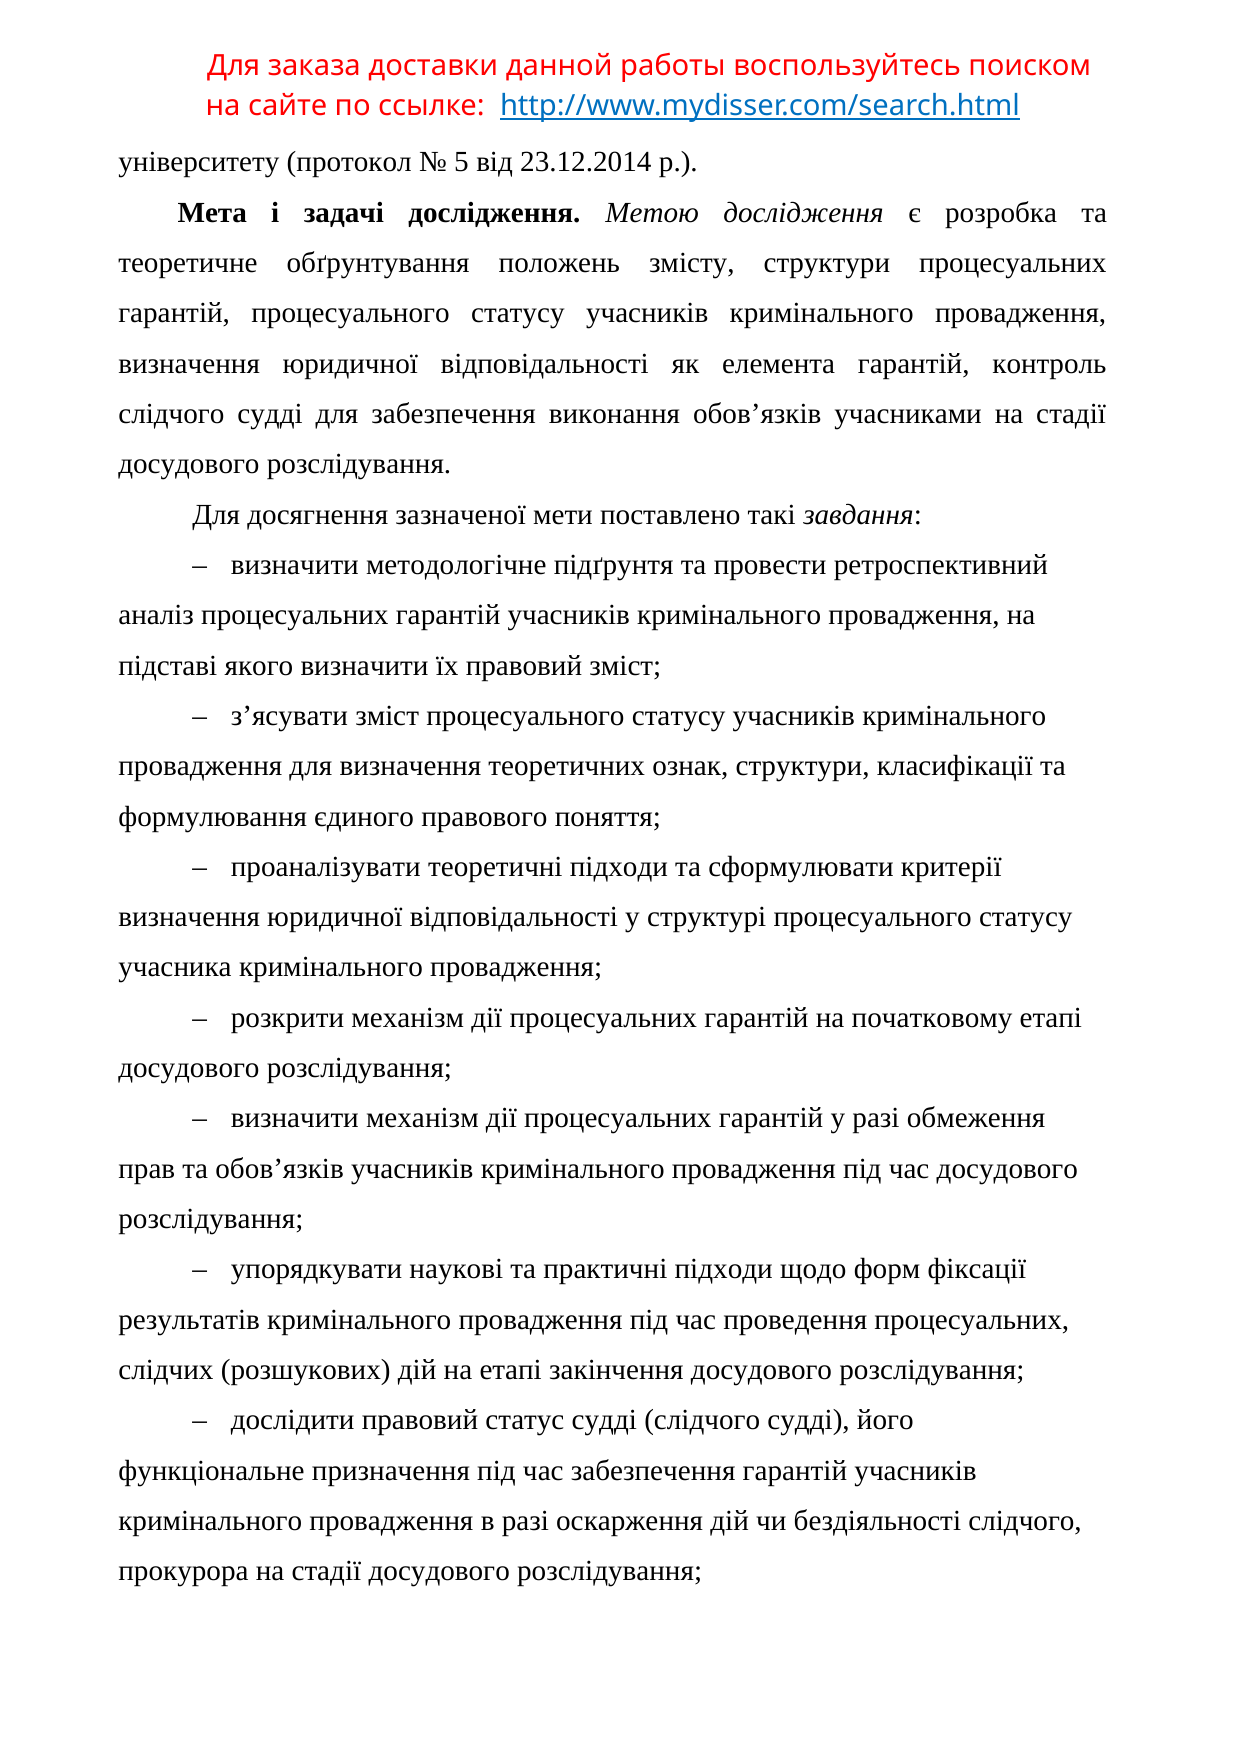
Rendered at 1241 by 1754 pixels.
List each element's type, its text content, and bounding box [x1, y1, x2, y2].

list дослідити правовий статус судді (слідчого судді), його функціональне призначення під час забезпечення гарантій учасників кримінального провадження в разі оскарження дій чи бездіяльності слідчого, прокурора на стадії досудового розслідування; [118, 1402, 1107, 1587]
list визначити методологічне підґрунтя та провести ретроспективний аналіз процесуальних гарантій учасників кримінального провадження, на підставі якого визначити їх правовий зміст; [118, 547, 1107, 681]
text Мета і задачі дослідження. Метою дослідження є розробка та теоретичне обґрунтування положень змісту, структури процесуальних гарантій, процесуального статусу учасників кримінального провадження, визначення юридичної відповідальності як елемента гарантій, контроль слідчого судді для забезпечення виконання обов’язків учасниками на стадії досудового розслідування. [118, 195, 1107, 480]
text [118, 144, 1107, 178]
list розкрити механізм дії процесуальних гарантій на початковому етапі досудового розслідування; [118, 1000, 1107, 1084]
list визначити механізм дії процесуальних гарантій у разі обмеження прав та обов’язків учасників кримінального провадження під час досудового розслідування; [118, 1101, 1107, 1235]
list з’ясувати зміст процесуального статусу учасників кримінального провадження для визначення теоретичних ознак, структури, класифікації та формулювання єдиного правового поняття; [118, 698, 1107, 832]
list проаналізувати теоретичні підходи та сформулювати критерії визначення юридичної відповідальності у структурі процесуального статусу учасника кримінального провадження; [118, 849, 1107, 983]
list упорядкувати наукові та практичні підходи щодо форм фіксації результатів кримінального провадження під час проведення процесуальних, слідчих (розшукових) дій на етапі закінчення досудового розслідування; [118, 1251, 1107, 1386]
text Для досягнення зазначеної мети поставлено такі завдання: [118, 497, 1107, 530]
